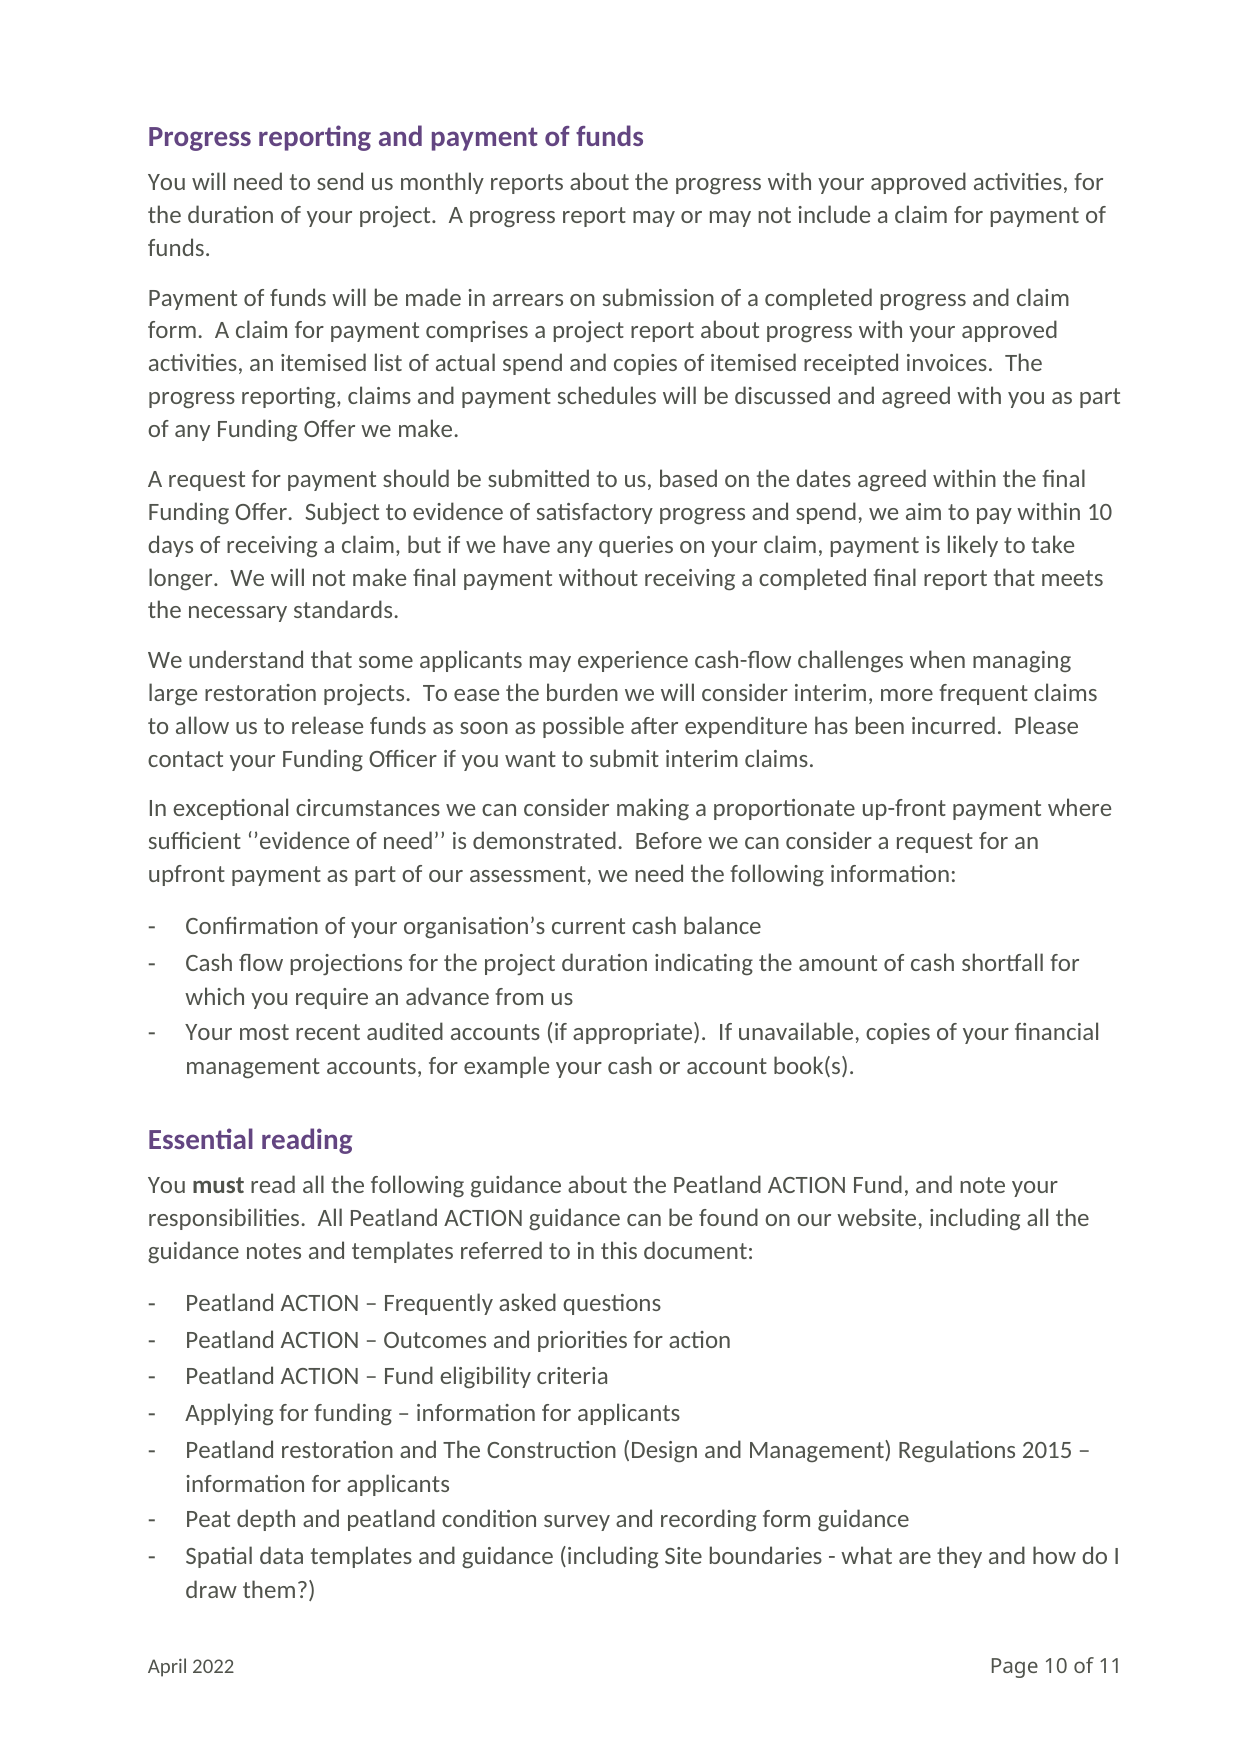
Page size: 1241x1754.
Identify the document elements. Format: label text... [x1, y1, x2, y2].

list Peatland ACTION – Frequently asked questions [148, 1284, 1122, 1318]
subtitle Essential reading [148, 1121, 1122, 1157]
list Peat depth and peatland condition survey and recording form guidance [148, 1501, 1122, 1535]
list Spatial data templates and guidance (including Site boundaries - what are they and how do I draw them?) [148, 1538, 1122, 1605]
list Confirmation of your organisation’s current cash balance [148, 908, 1122, 942]
list Cash flow projections for the project duration indicating the amount of cash shortfall for which you require an advance from us [148, 945, 1122, 1012]
list Peatland restoration and The Construction (Design and Management) Regulations 2015 – information for applicants [148, 1432, 1122, 1498]
text You must read all the following guidance about the Peatland ACTION Fund, and note your responsibilities. All Peatland ACTION guidance can be found on our website, including all the guidance notes and templates referred to in this document: [148, 1169, 1122, 1265]
text You will need to send us monthly reports about the progress with your approved activities, for the duration of your project. A progress report may or may not include a claim for payment of funds. [148, 166, 1122, 263]
text Payment of funds will be made in arrears on submission of a completed progress and claim form. A claim for payment comprises a project report about progress with your approved activities, an itemised list of actual spend and copies of itemised receipted invoices. The progress reporting, claims and payment schedules will be discussed and agreed with you as part of any Funding Offer we make. [148, 282, 1122, 444]
list Applying for funding – information for applicants [148, 1395, 1122, 1429]
text In exceptional circumstances we can consider making a proportionate up-front payment where sufficient ‘’evidence of need’’ is demonstrated. Before we can consider a request for an upfront payment as part of our assessment, we need the following information: [148, 792, 1122, 889]
text We understand that some applicants may experience cash-flow challenges when managing large restoration projects. To ease the burden we will consider interim, more frequent claims to allow us to release funds as soon as possible after expenditure has been incurred. Please contact your Funding Officer if you want to submit interim claims. [148, 644, 1122, 773]
list Peatland ACTION – Fund eligibility criteria [148, 1358, 1122, 1392]
text A request for payment should be submitted to us, based on the dates agreed within the final Funding Offer. Subject to evidence of satisfactory progress and spend, we aim to pay within 10 days of receiving a claim, but if we have any queries on your claim, payment is likely to take longer. We will not make final payment without receiving a completed final report that meets the necessary standards. [148, 463, 1122, 625]
list Peatland ACTION – Outcomes and priorities for action [148, 1321, 1122, 1355]
list Your most recent audited accounts (if appropriate). If unavailable, copies of your financial management accounts, for example your cash or account book(s). [148, 1014, 1122, 1081]
subtitle Progress reporting and payment of funds [148, 118, 1122, 154]
